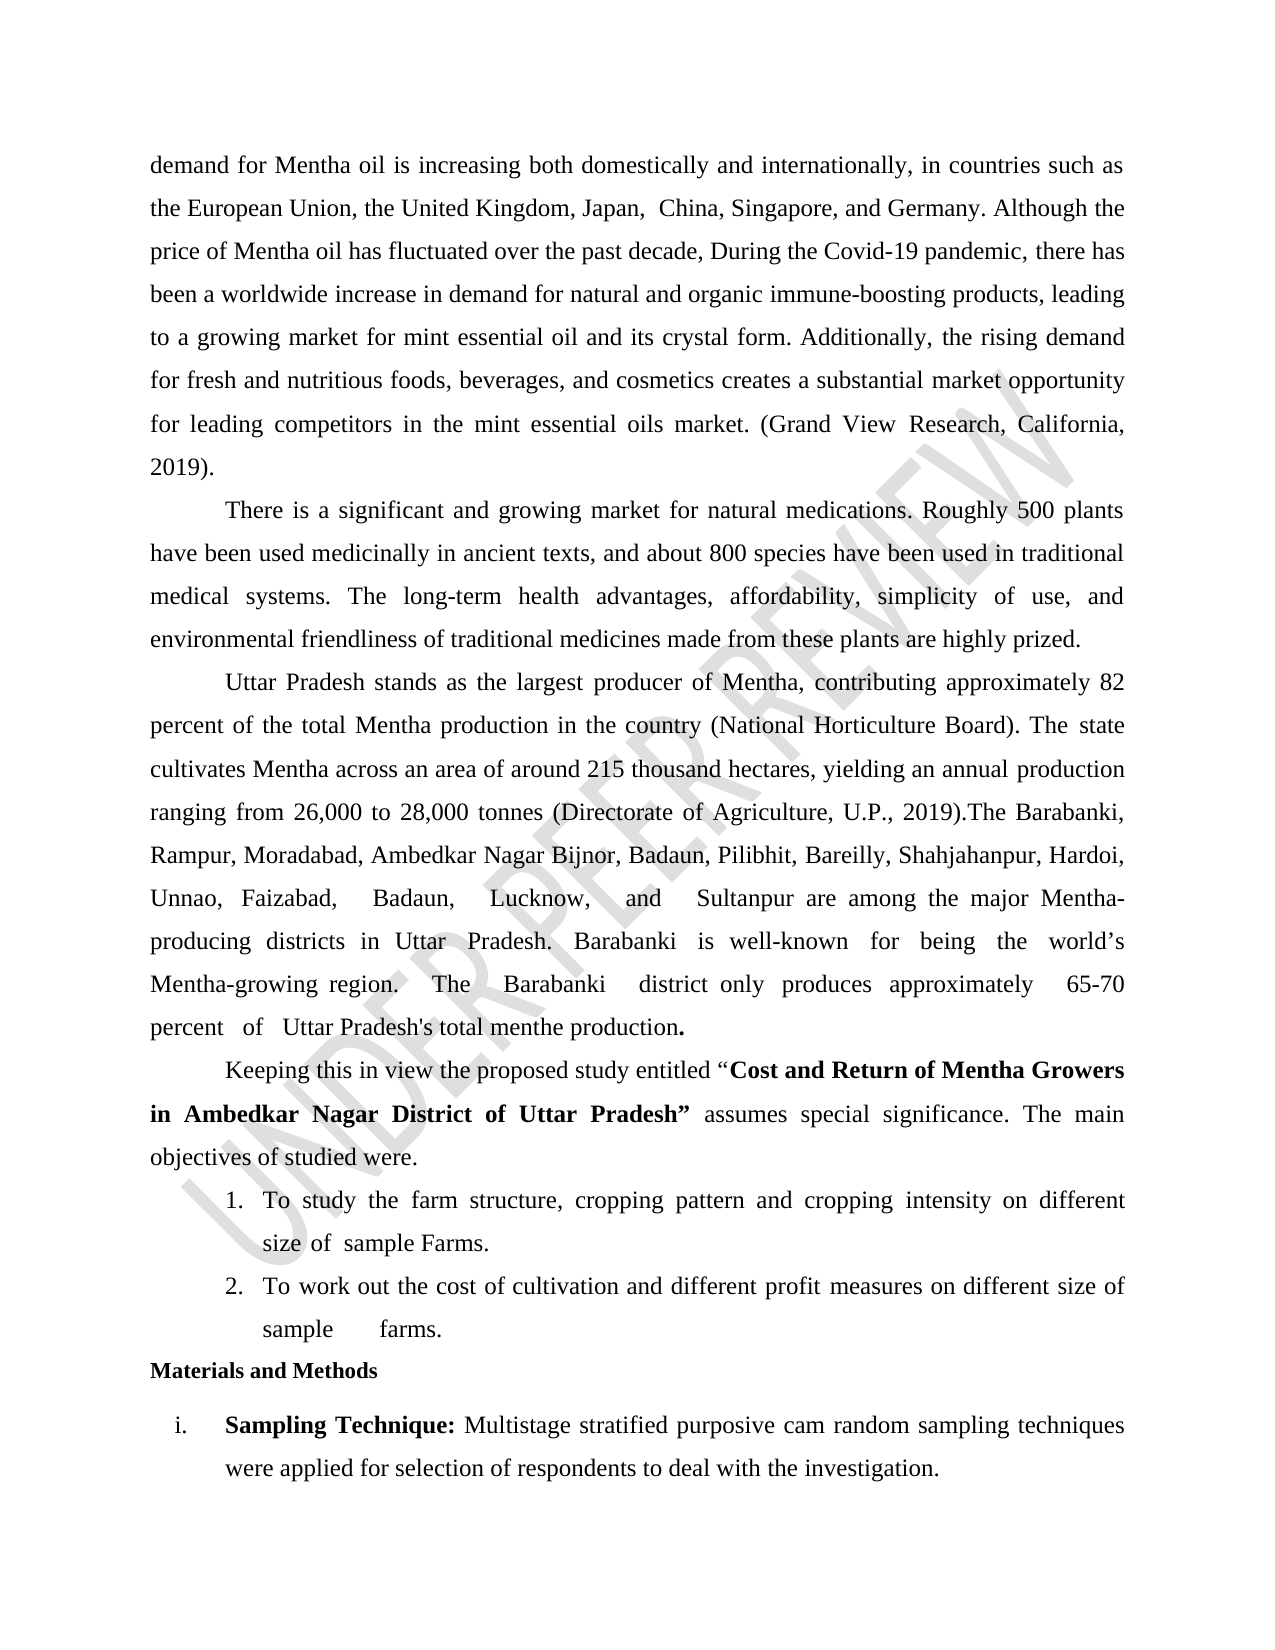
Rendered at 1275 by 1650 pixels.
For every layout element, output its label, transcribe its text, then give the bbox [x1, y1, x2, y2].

text Materials and Methods [150, 1357, 1125, 1384]
list To work out the cost of cultivation and different profit measures on different size of sample farms. [225, 1271, 1125, 1343]
list To study the farm structure, cropping pattern and cropping intensity on different size of sample Farms. [225, 1185, 1125, 1257]
list Sampling Technique: Multistage stratified purposive cam random sampling techniques were applied for selection of respondents to deal with the investigation. [187, 1410, 1125, 1482]
text Uttar Pradesh stands as the largest producer of Mentha, contributing approximately 82 percent of the total Mentha production in the country (National Horticulture Board). The state cultivates Mentha across an area of around 215 thousand hectares, yielding an annual production ranging from 26,000 to 28,000 tonnes (Directorate of Agriculture, U.P., 2019).The Barabanki, Rampur, Moradabad, Ambedkar Nagar Bijnor, Badaun, Pilibhit, Bareilly, Shahjahanpur, Hardoi, Unnao, Faizabad, Badaun, Lucknow, and Sultanpur are among the major Mentha-producing districts in Uttar Pradesh. Barabanki is well-known for being the world’s Mentha-growing region. The Barabanki district only produces approximately 65-70 percent of Uttar Pradesh's total menthe production. [150, 667, 1125, 1041]
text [150, 150, 1125, 481]
text There is a significant and growing market for natural medications. Roughly 500 plants have been used medicinally in ancient texts, and about 800 species have been used in traditional medical systems. The long-term health advantages, affordability, simplicity of use, and environmental friendliness of traditional medicines made from these plants are highly prized. [150, 495, 1125, 653]
text Keeping this in view the proposed study entitled “Cost and Return of Mentha Growers in Ambedkar Nagar District of Uttar Pradesh” assumes special significance. The main objectives of studied were. [150, 1056, 1125, 1171]
